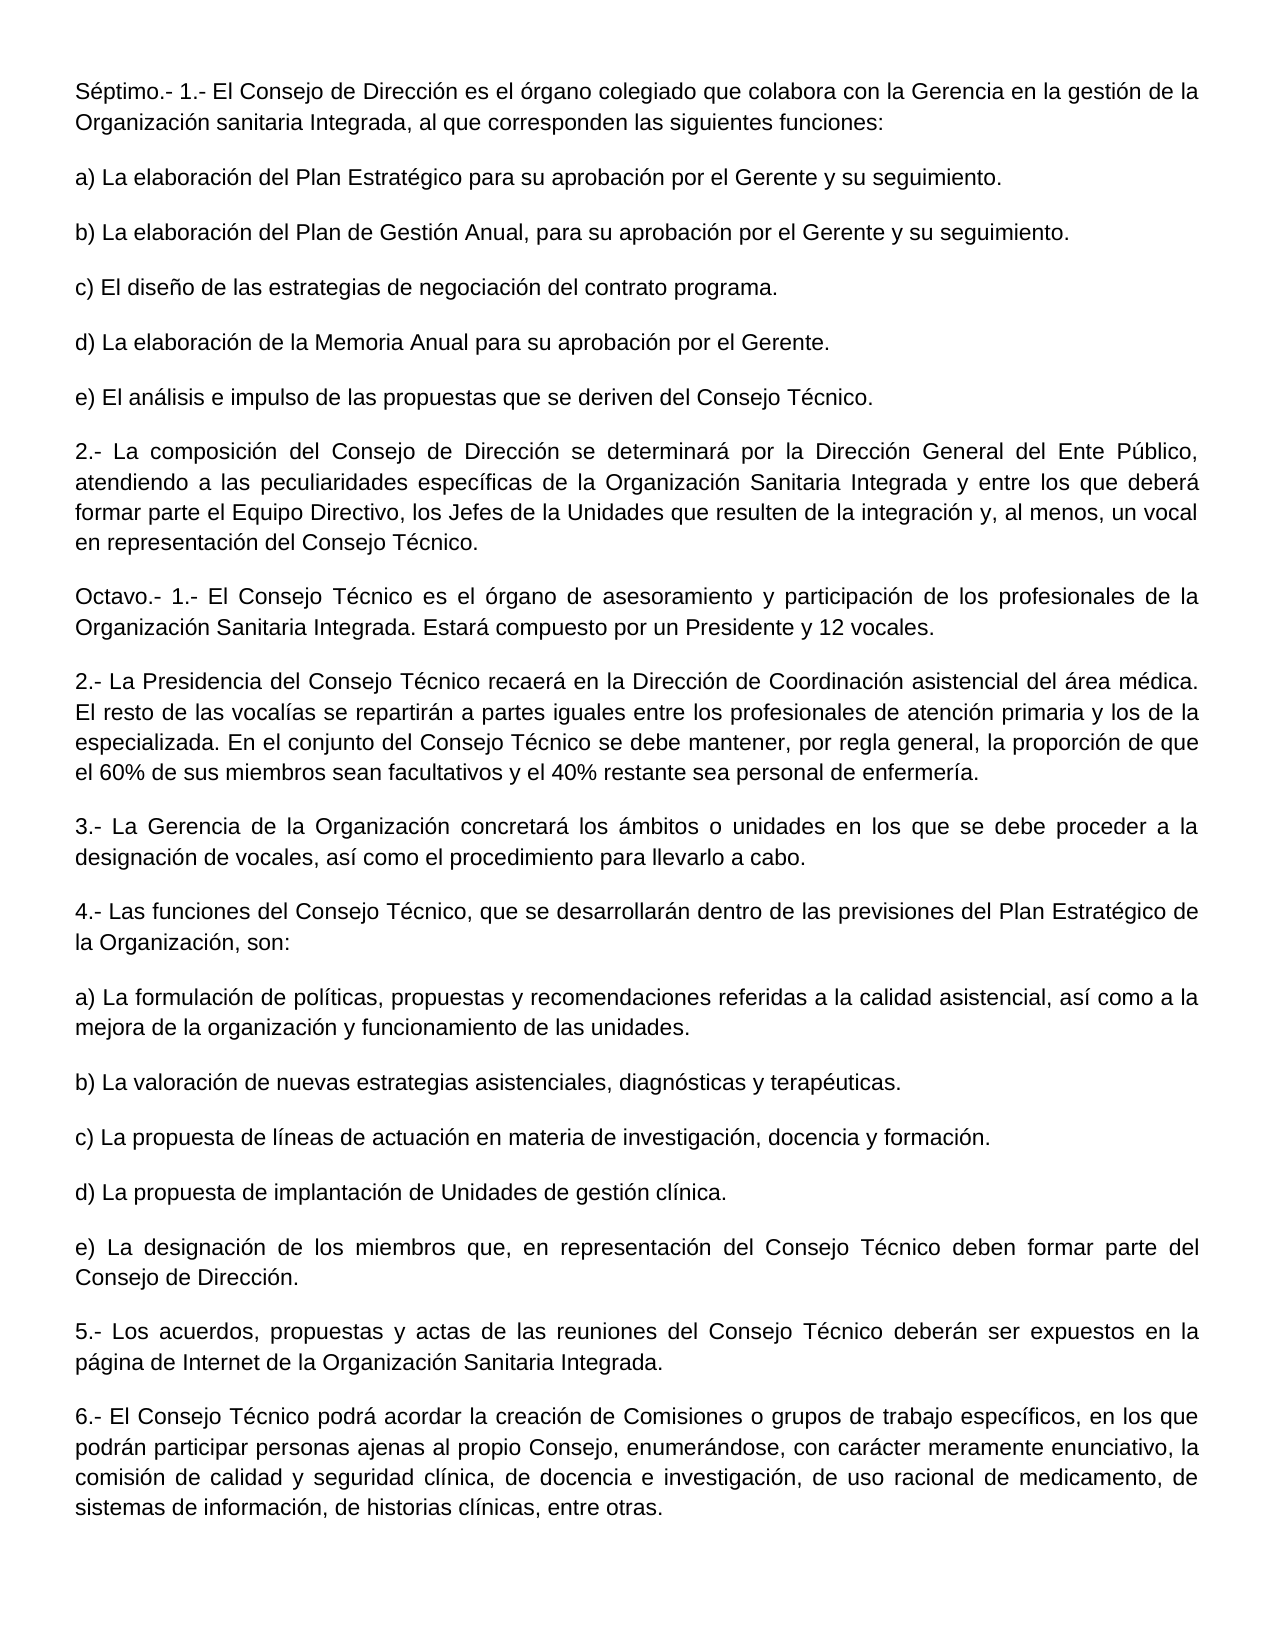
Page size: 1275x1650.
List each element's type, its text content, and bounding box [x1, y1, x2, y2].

text e) La designación de los miembros que, en representación del Consejo Técnico deben formar parte del Consejo de Dirección. [75, 1230, 1200, 1290]
text c) El diseño de las estrategias de negociación del contrato programa. [75, 270, 1200, 300]
text c) La propuesta de líneas de actuación en materia de investigación, docencia y formación. [75, 1120, 1200, 1150]
text a) La elaboración del Plan Estratégico para su aprobación por el Gerente y su seguimiento. [75, 160, 1200, 190]
text 2.‐ La Presidencia del Consejo Técnico recaerá en la Dirección de Coordinación asistencial del área médica. El resto de las vocalías se repartirán a partes iguales entre los profesionales de atención primaria y los de la especializada. En el conjunto del Consejo Técnico se debe mantener, por regla general, la proporción de que el 60% de sus miembros sean facultativos y el 40% restante sea personal de enfermería. [75, 665, 1200, 785]
text b) La elaboración del Plan de Gestión Anual, para su aprobación por el Gerente y su seguimiento. [75, 215, 1200, 245]
text d) La propuesta de implantación de Unidades de gestión clínica. [75, 1175, 1200, 1205]
text 4.‐ Las funciones del Consejo Técnico, que se desarrollarán dentro de las previsiones del Plan Estratégico de la Organización, son: [75, 895, 1200, 955]
text Séptimo.‐ 1.‐ El Consejo de Dirección es el órgano colegiado que colabora con la Gerencia en la gestión de la Organización sanitaria Integrada, al que corresponden las siguientes funciones: [75, 75, 1200, 135]
text e) El análisis e impulso de las propuestas que se deriven del Consejo Técnico. [75, 380, 1200, 410]
text 5.‐ Los acuerdos, propuestas y actas de las reuniones del Consejo Técnico deberán ser expuestos en la página de Internet de la Organización Sanitaria Integrada. [75, 1315, 1200, 1375]
text 6.‐ El Consejo Técnico podrá acordar la creación de Comisiones o grupos de trabajo específicos, en los que podrán participar personas ajenas al propio Consejo, enumerándose, con carácter meramente enunciativo, la comisión de calidad y seguridad clínica, de docencia e investigación, de uso racional de medicamento, de sistemas de información, de historias clínicas, entre otras. [75, 1400, 1200, 1520]
text d) La elaboración de la Memoria Anual para su aprobación por el Gerente. [75, 325, 1200, 355]
text Octavo.‐ 1.‐ El Consejo Técnico es el órgano de asesoramiento y participación de los profesionales de la Organización Sanitaria Integrada. Estará compuesto por un Presidente y 12 vocales. [75, 580, 1200, 640]
text 3.‐ La Gerencia de la Organización concretará los ámbitos o unidades en los que se debe proceder a la designación de vocales, así como el procedimiento para llevarlo a cabo. [75, 810, 1200, 870]
text b) La valoración de nuevas estrategias asistenciales, diagnósticas y terapéuticas. [75, 1065, 1200, 1095]
text 2.‐ La composición del Consejo de Dirección se determinará por la Dirección General del Ente Público, atendiendo a las peculiaridades específicas de la Organización Sanitaria Integrada y entre los que deberá formar parte el Equipo Directivo, los Jefes de la Unidades que resulten de la integración y, al menos, un vocal en representación del Consejo Técnico. [75, 435, 1200, 555]
text a) La formulación de políticas, propuestas y recomendaciones referidas a la calidad asistencial, así como a la mejora de la organización y funcionamiento de las unidades. [75, 980, 1200, 1040]
